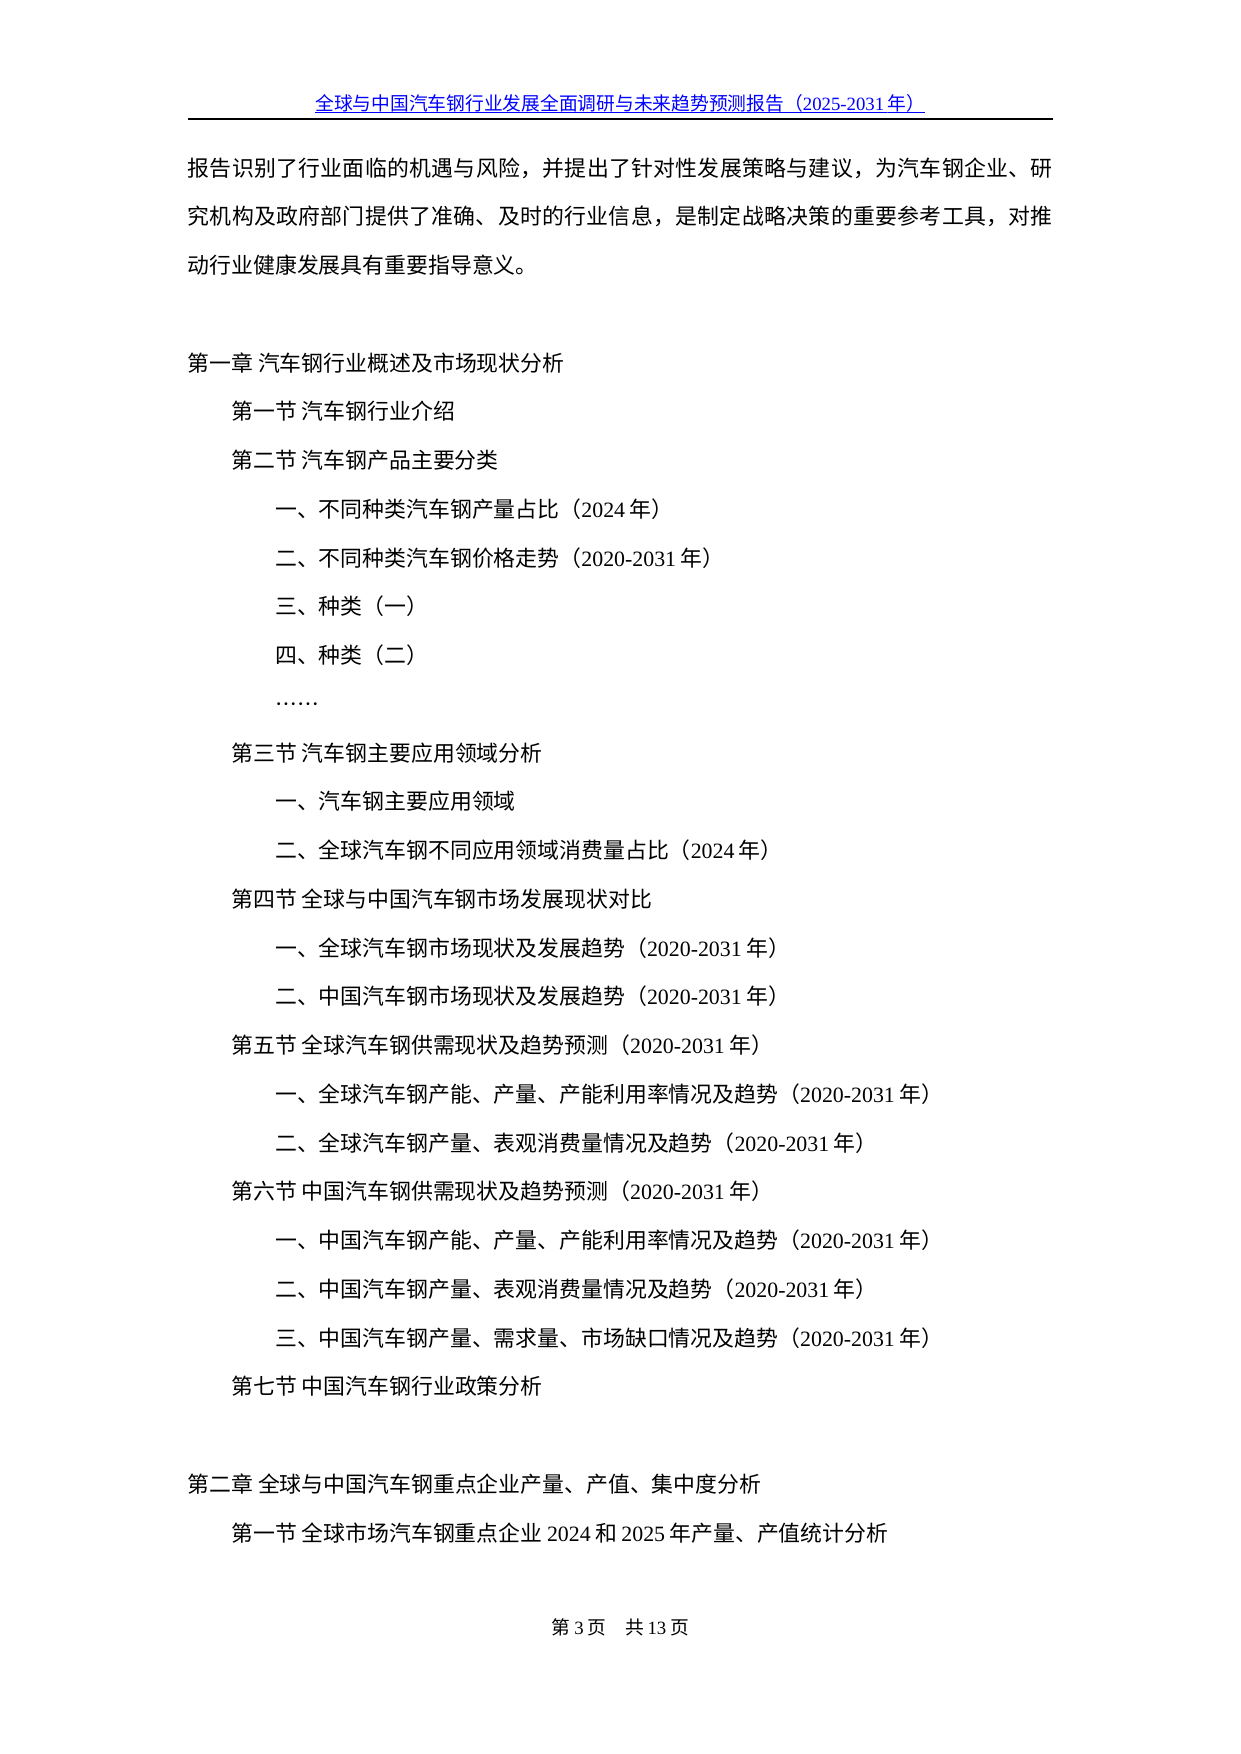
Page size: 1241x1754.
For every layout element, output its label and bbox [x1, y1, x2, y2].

text [187, 150, 1053, 1548]
